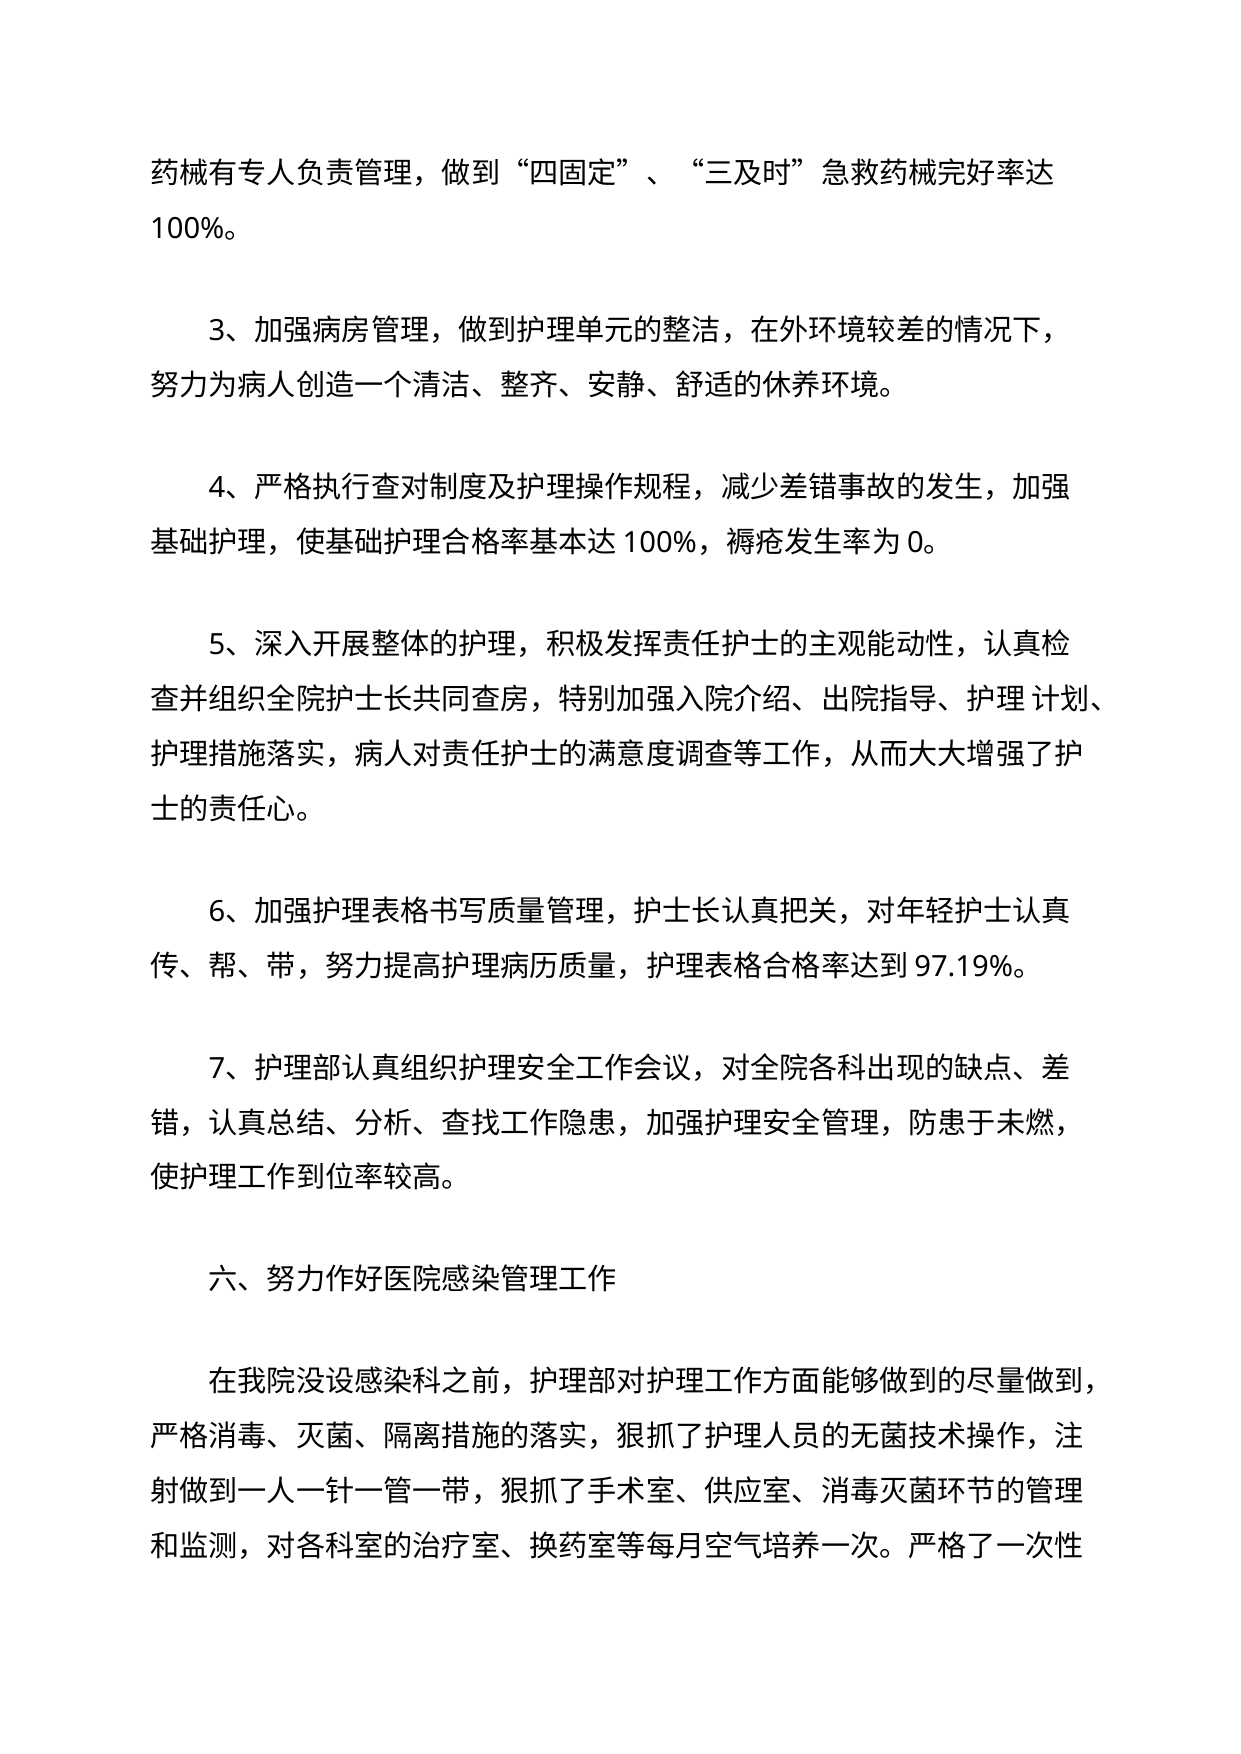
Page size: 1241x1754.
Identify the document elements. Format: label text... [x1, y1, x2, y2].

text 4、严格执行查对制度及护理操作规程，减少差错事故的发生，加强基础护理，使基础护理合格率基本达100%，褥疮发生率为0。 [150, 464, 1090, 561]
text 3、加强病房管理，做到护理单元的整洁，在外环境较差的情况下，努力为病人创造一个清洁、整齐、安静、舒适的休养环境。 [150, 307, 1090, 404]
text 7、护理部认真组织护理安全工作会议，对全院各科出现的缺点、差错，认真总结、分析、查找工作隐患，加强护理安全管理，防患于未燃，使护理工作到位率较高。 [150, 1044, 1090, 1196]
text 6、加强护理表格书写质量管理，护士长认真把关，对年轻护士认真传、帮、带，努力提高护理病历质量，护理表格合格率达到97.19%。 [150, 887, 1090, 984]
text 六、努力作好医院感染管理工作 [150, 1256, 1090, 1298]
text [150, 1358, 1090, 1564]
text 5、深入开展整体的护理，积极发挥责任护士的主观能动性，认真检查并组织全院护士长共同查房，特别加强入院介绍、出院指导、护理 计划、护理措施落实，病人对责任护士的满意度调查等工作，从而大大增强了护士的责任心。 [150, 621, 1090, 828]
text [150, 150, 1090, 247]
